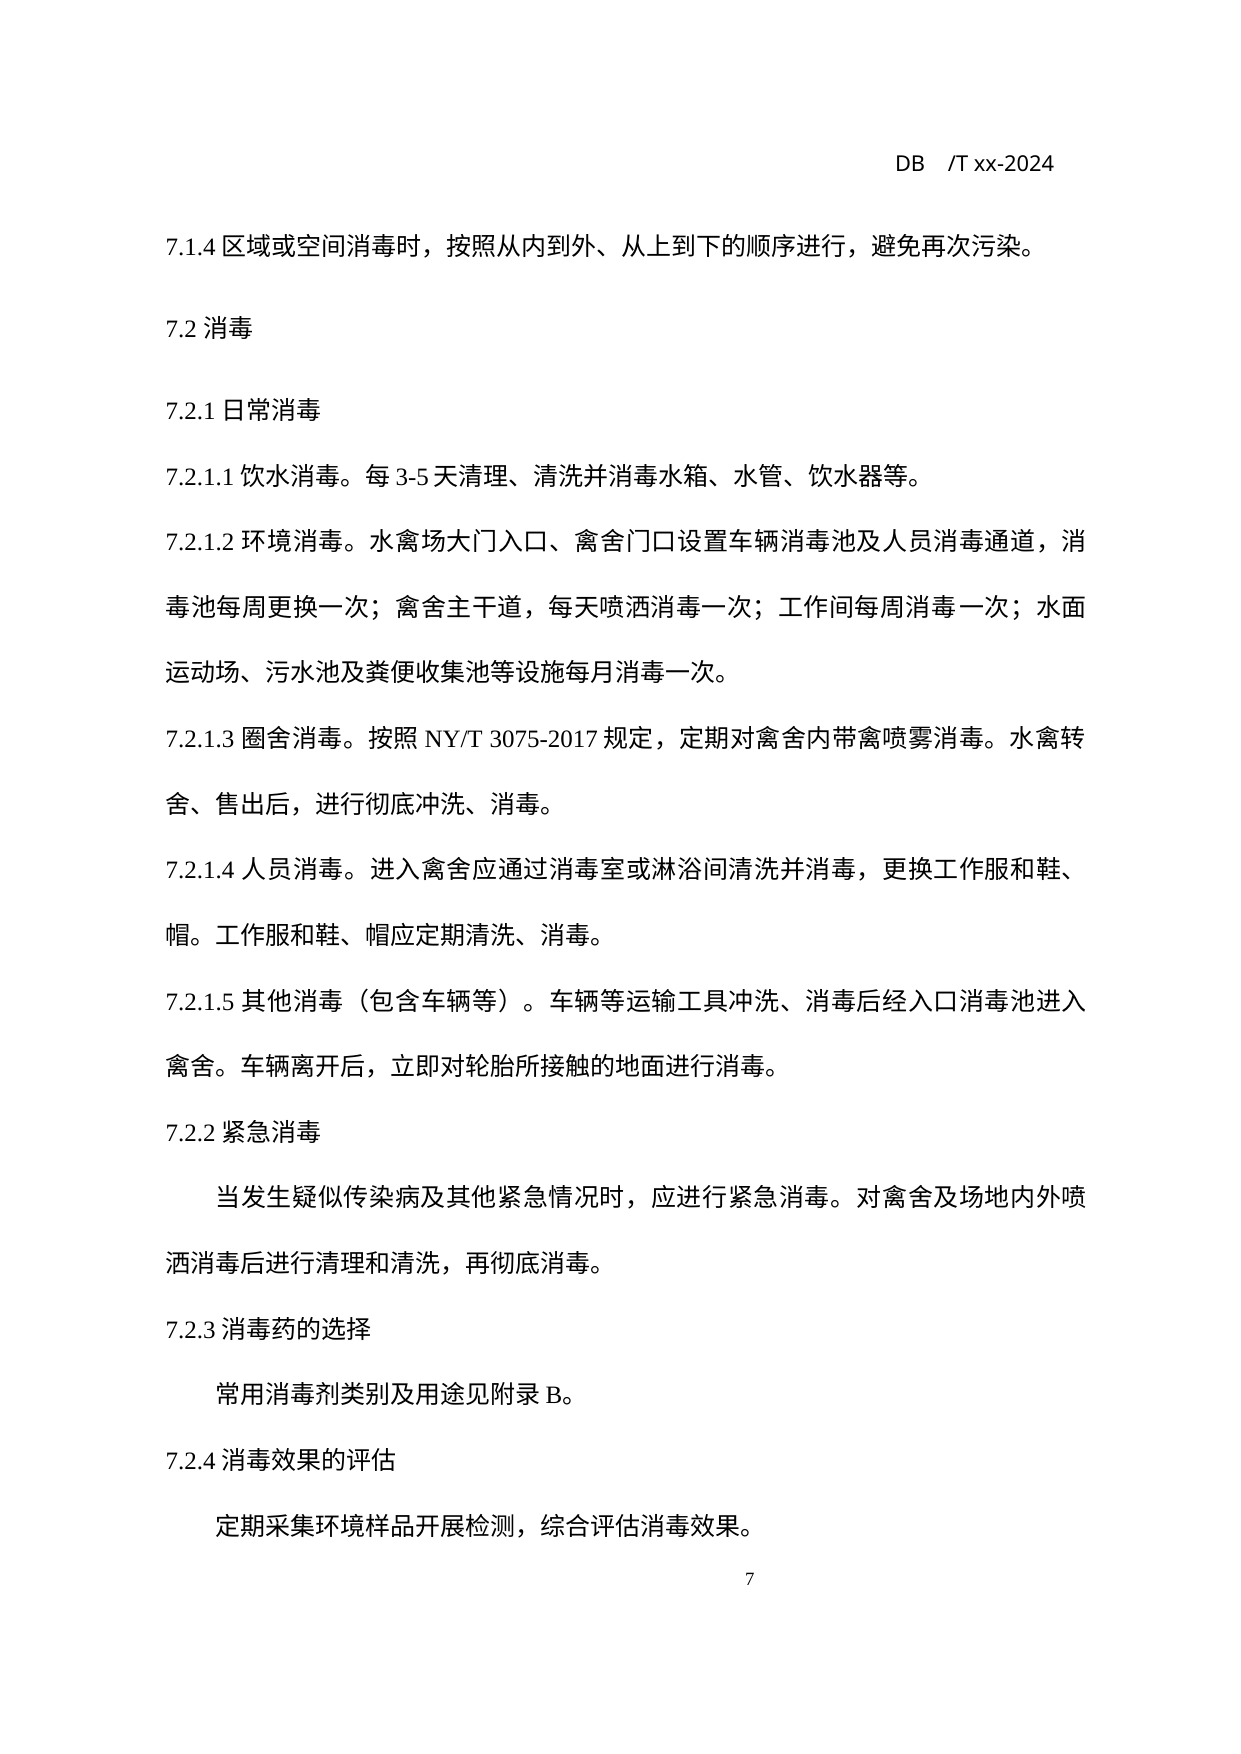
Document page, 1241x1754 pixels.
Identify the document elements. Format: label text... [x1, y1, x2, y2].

text 7.2.1 日常消毒 [165, 376, 1087, 441]
text 常用消毒剂类别及用途见附录B。 [165, 1360, 1087, 1426]
text 7.2.1.5 其他消毒（包含车辆等）。车辆等运输工具冲洗、消毒后经入口消毒池进入禽舍。车辆离开后，立即对轮胎所接触的地面进行消毒。 [165, 966, 1087, 1097]
text 当发生疑似传染病及其他紧急情况时，应进行紧急消毒。对禽舍及场地内外喷洒消毒后进行清理和清洗，再彻底消毒。 [165, 1163, 1087, 1294]
list 定期采集环境样品开展检测，综合评估消毒效果。 [165, 1491, 1087, 1557]
text 7.2.3 消毒药的选择 [165, 1294, 1087, 1360]
text 7.1.4 区域或空间消毒时，按照从内到外、从上到下的顺序进行，避免再次污染。 [165, 212, 1087, 277]
text 7.2.1.3 圈舍消毒。按照NY/T 3075-2017规定，定期对禽舍内带禽喷雾消毒。水禽转舍、售出后，进行彻底冲洗、消毒。 [165, 704, 1087, 835]
text 7.2 消毒 [165, 294, 1087, 359]
list 7.2.4 消毒效果的评估 [165, 1426, 1087, 1491]
text 7.2.1.1 饮水消毒。每3-5天清理、清洗并消毒水箱、水管、饮水器等。 [165, 441, 1087, 507]
text 7.2.1.4 人员消毒。进入禽舍应通过消毒室或淋浴间清洗并消毒，更换工作服和鞋、帽。工作服和鞋、帽应定期清洗、消毒。 [165, 835, 1087, 966]
text 7.2.1.2 环境消毒。水禽场大门入口、禽舍门口设置车辆消毒池及人员消毒通道，消毒池每周更换一次；禽舍主干道，每天喷洒消毒一次；工作间每周消毒一次；水面运动场、污水池及粪便收集池等设施每月消毒一次。 [165, 507, 1087, 704]
text 7.2.2 紧急消毒 [165, 1097, 1087, 1163]
